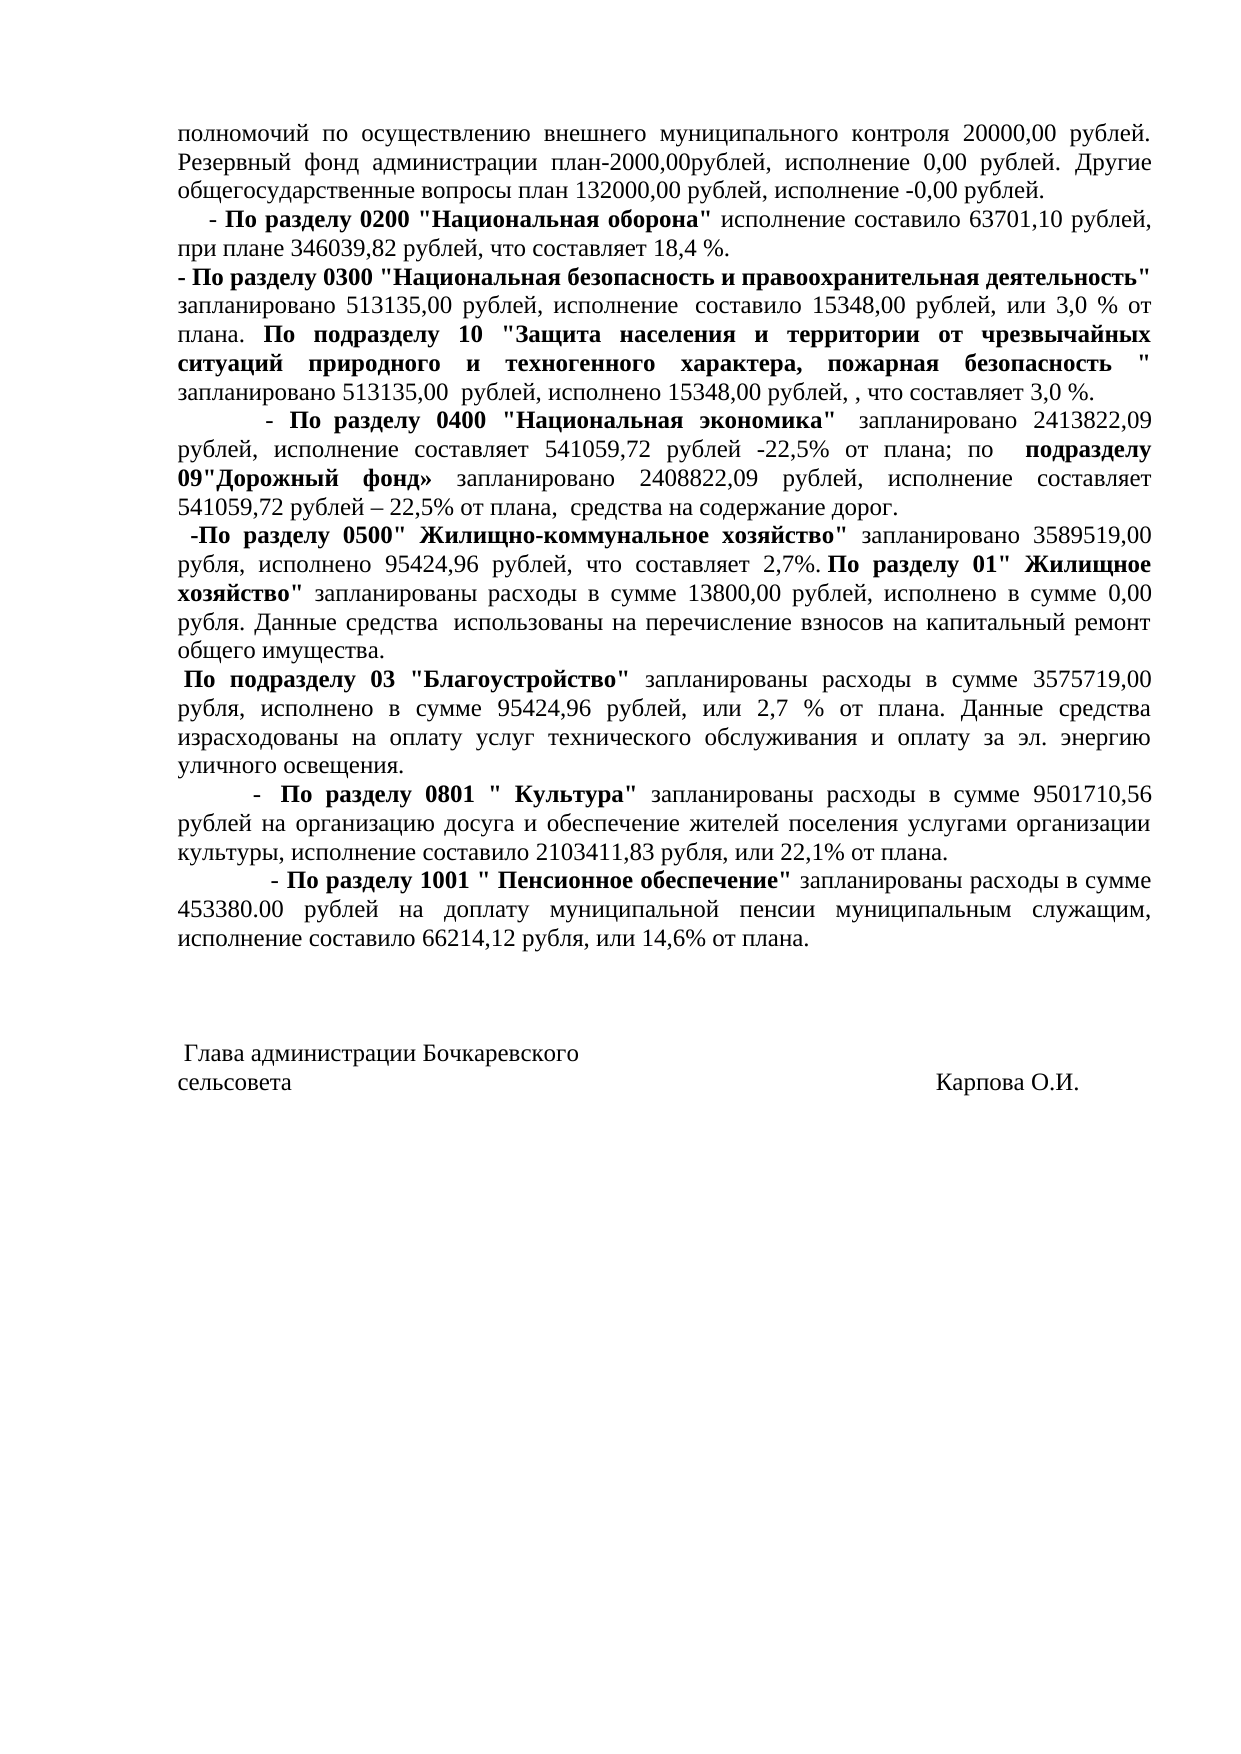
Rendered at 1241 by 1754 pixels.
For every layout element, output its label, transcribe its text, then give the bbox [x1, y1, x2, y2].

text - По разделу 0300 "Национальная безопасность и правоохранительная деятельность" запланировано 513135,00 рублей, исполнение составило 15348,00 рублей, или 3,0 % от плана. По подразделу 10 "Защита населения и территории от чрезвычайных ситуаций природного и техногенного характера, пожарная безопасность " запланировано 513135,00 рублей, исполнено 15348,00 рублей, , что составляет 3,0 %. [177, 262, 1152, 406]
text - По разделу 1001 " Пенсионное обеспечение" запланированы расходы в сумме 453380.00 рублей на доплату муниципальной пенсии муниципальным служащим, исполнение составило 66214,12 рубля, или 14,6% от плана. [177, 866, 1152, 952]
text По подразделу 03 "Благоустройство" запланированы расходы в сумме 3575719,00 рубля, исполнено в сумме 95424,96 рублей, или 2,7 % от плана. Данные средства израсходованы на оплату услуг технического обслуживания и оплату за эл. энергию уличного освещения. [177, 664, 1152, 779]
text сельсовета Карпова О.И. [177, 1067, 1152, 1096]
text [177, 118, 1152, 204]
text - По разделу 0400 "Национальная экономика" запланировано 2413822,09 рублей, исполнение составляет 541059,72 рублей -22,5% от плана; по подразделу 09"Дорожный фонд» запланировано 2408822,09 рублей, исполнение составляет 541059,72 рублей – 22,5% от плана, средства на содержание дорог. [177, 406, 1152, 521]
text - По разделу 0200 "Национальная оборона" исполнение составило 63701,10 рублей, при плане 346039,82 рублей, что составляет 18,4 %. [177, 204, 1152, 262]
text - По разделу 0801 " Культура" запланированы расходы в сумме 9501710,56 рублей на организацию досуга и обеспечение жителей поселения услугами организации культуры, исполнение составило 2103411,83 рубля, или 22,1% от плана. [177, 779, 1152, 866]
text -По разделу 0500" Жилищно-коммунальное хозяйство" запланировано 3589519,00 рубля, исполнено 95424,96 рублей, что составляет 2,7%. По разделу 01" Жилищное хозяйство" запланированы расходы в сумме 13800,00 рублей, исполнено в сумме 0,00 рубля. Данные средства использованы на перечисление взносов на капитальный ремонт общего имущества. [177, 521, 1152, 664]
text Глава администрации Бочкаревского [177, 1038, 1152, 1067]
